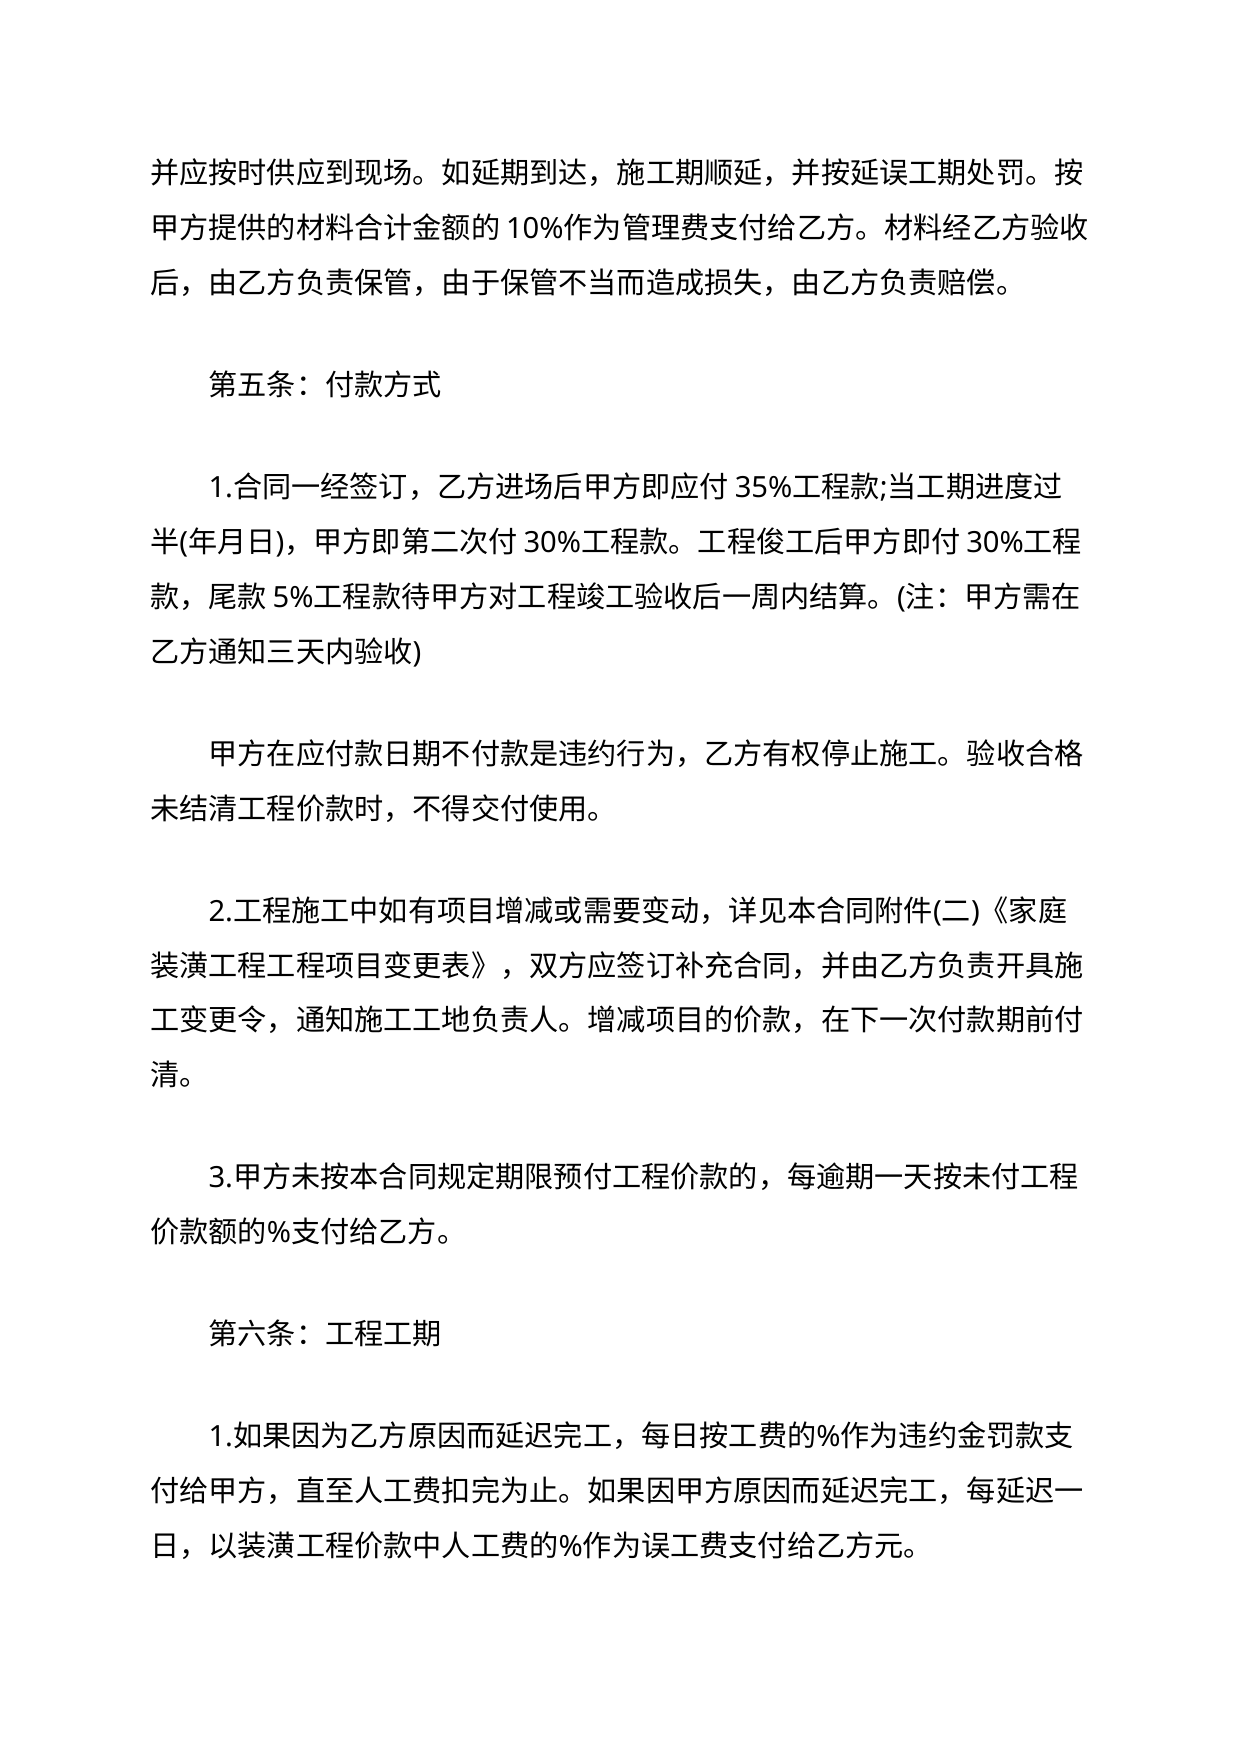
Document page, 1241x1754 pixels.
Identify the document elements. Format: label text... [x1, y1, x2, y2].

text 2.工程施工中如有项目增减或需要变动，详见本合同附件(二)《家庭装潢工程工程项目变更表》，双方应签订补充合同，并由乙方负责开具施工变更令，通知施工工地负责人。增减项目的价款，在下一次付款期前付清。 [150, 887, 1090, 1094]
text 1.如果因为乙方原因而延迟完工，每日按工费的%作为违约金罚款支付给甲方，直至人工费扣完为止。如果因甲方原因而延迟完工，每延迟一日，以装潢工程价款中人工费的%作为误工费支付给乙方元。 [150, 1412, 1090, 1565]
text 第六条：工程工期 [150, 1311, 1090, 1353]
text 第五条：付款方式 [150, 362, 1090, 404]
text 甲方在应付款日期不付款是违约行为，乙方有权停止施工。验收合格未结清工程价款时，不得交付使用。 [150, 730, 1090, 828]
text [150, 150, 1090, 302]
text 3.甲方未按本合同规定期限预付工程价款的，每逾期一天按未付工程价款额的%支付给乙方。 [150, 1154, 1090, 1251]
text 1.合同一经签订，乙方进场后甲方即应付35%工程款;当工期进度过半(年月日)，甲方即第二次付30%工程款。工程俊工后甲方即付30%工程款，尾款5%工程款待甲方对工程竣工验收后一周内结算。(注：甲方需在乙方通知三天内验收) [150, 463, 1090, 671]
